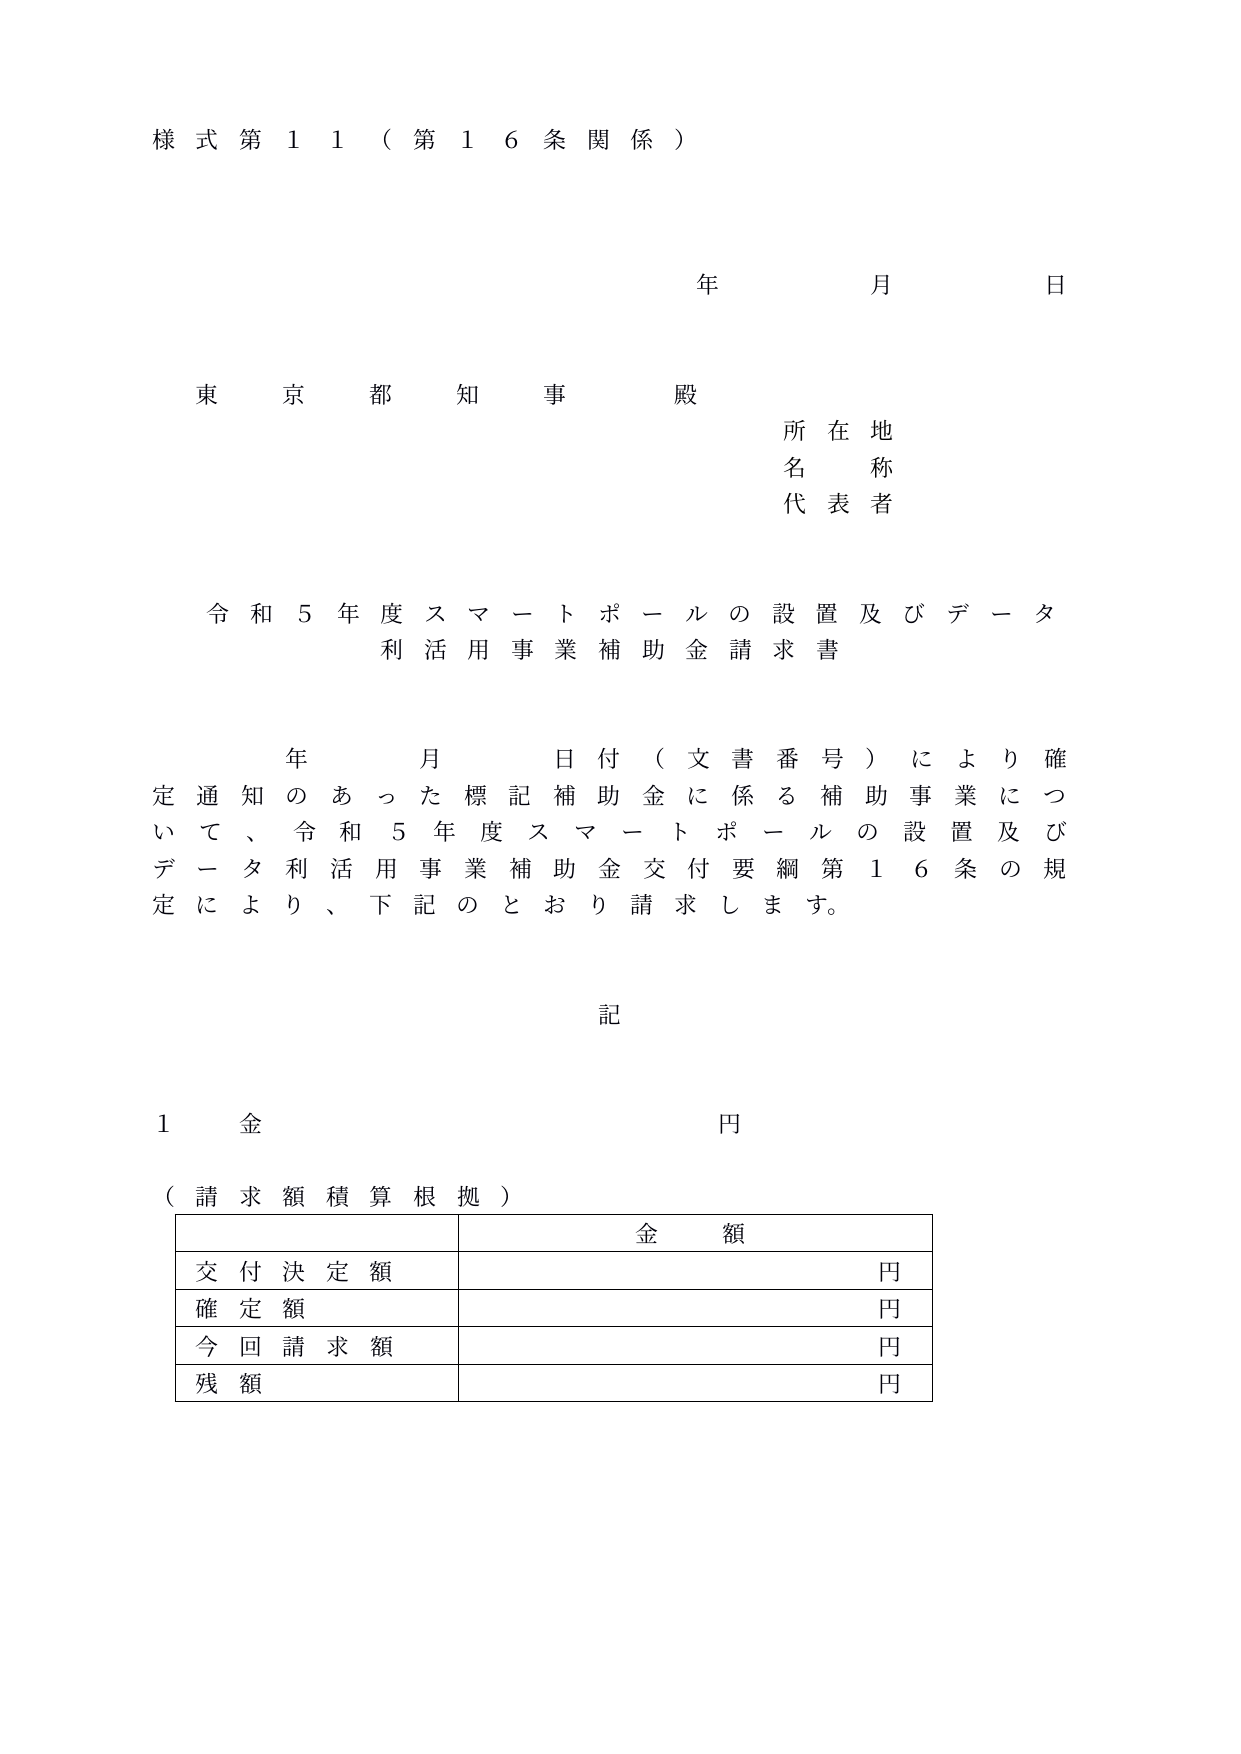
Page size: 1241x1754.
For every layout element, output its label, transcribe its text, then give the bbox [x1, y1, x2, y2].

table_cell 円 [459, 1290, 932, 1326]
text 様式第１１（第１６条関係） [152, 120, 1088, 156]
text 年 月 日 [152, 266, 1088, 302]
table_cell 円 [459, 1252, 932, 1289]
table_cell 残額 [176, 1365, 458, 1401]
table_cell 円 [459, 1327, 932, 1364]
text 年 月 日付（文書番号）により確定通知のあった標記補助金に係る補助事業について、令和５年度スマートポールの設置及びデータ利活用事業補助金交付要綱第１６条の規定により、下記のとおり請求します。 [152, 740, 1088, 922]
text （請求額積算根拠） [152, 1177, 1088, 1214]
table_cell 今回請求額 [176, 1327, 458, 1364]
table_cell 確定額 [176, 1290, 458, 1326]
text 代表者 [152, 484, 1088, 521]
text 名 称 [152, 448, 1088, 484]
text 記 [152, 995, 1088, 1031]
table_header [176, 1215, 458, 1251]
text 所在地 [152, 412, 1088, 448]
text 東 京 都 知 事 殿 [152, 375, 1088, 412]
text 令和５年度スマートポールの設置及びデータ利活用事業補助金請求書 [152, 594, 1088, 667]
table_cell 交付決定額 [176, 1252, 458, 1289]
text １ 金 円 [152, 1104, 1088, 1141]
table_cell 円 [459, 1365, 932, 1401]
table_header 金 額 [459, 1215, 932, 1251]
